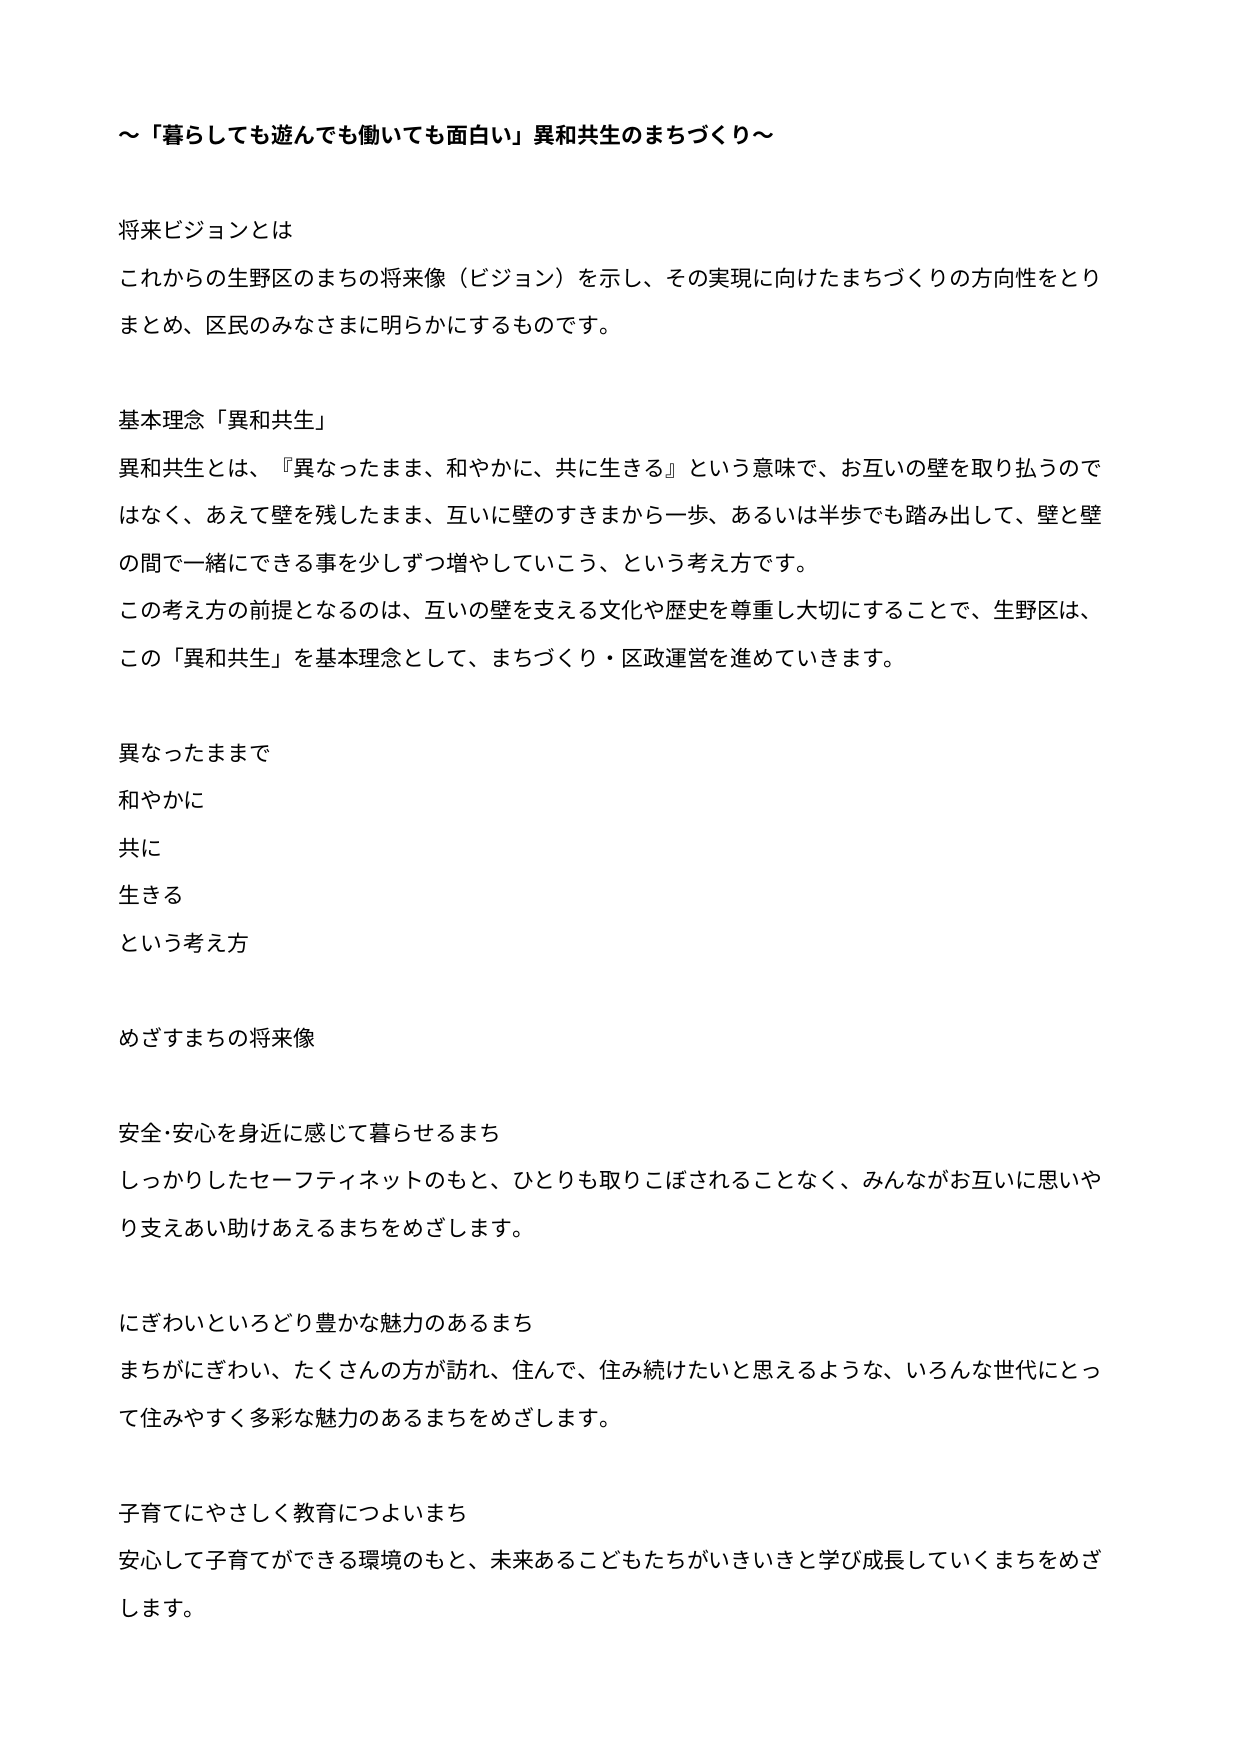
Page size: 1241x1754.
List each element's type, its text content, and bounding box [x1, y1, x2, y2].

text 生きる [118, 878, 1122, 910]
text ～「暮らしても遊んでも働いても面白い」異和共生のまちづくり～ [118, 118, 1122, 150]
text 安心して子育てができる環境のもと、未来あるこどもたちがいきいきと学び成長していくまちをめざします。 [118, 1543, 1122, 1622]
text にぎわいといろどり豊かな魅力のあるまち [118, 1306, 1122, 1337]
text 共に [118, 831, 1122, 862]
text これからの生野区のまちの将来像（ビジョン）を示し、その実現に向けたまちづくりの方向性をとりまとめ、区民のみなさまに明らかにするものです。 [118, 261, 1122, 340]
text 安全･安心を身近に感じて暮らせるまち [118, 1116, 1122, 1147]
text めざすまちの将来像 [118, 1021, 1122, 1052]
text まちがにぎわい、たくさんの方が訪れ、住んで、住み続けたいと思えるような、いろんな世代にとって住みやすく多彩な魅力のあるまちをめざします。 [118, 1353, 1122, 1432]
text しっかりしたセーフティネットのもと、ひとりも取りこぼされることなく、みんながお互いに思いやり支えあい助けあえるまちをめざします。 [118, 1163, 1122, 1242]
text この考え方の前提となるのは、互いの壁を支える文化や歴史を尊重し大切にすることで、生野区は、この「異和共生」を基本理念として、まちづくり・区政運営を進めていきます。 [118, 593, 1122, 672]
text 基本理念「異和共生」 [118, 403, 1122, 435]
text 子育てにやさしく教育につよいまち [118, 1496, 1122, 1527]
text という考え方 [118, 926, 1122, 957]
text 将来ビジョンとは [118, 213, 1122, 245]
text 異和共生とは、『異なったまま、和やかに、共に生きる』という意味で、お互いの壁を取り払うのではなく、あえて壁を残したまま、互いに壁のすきまから一歩、あるいは半歩でも踏み出して、壁と壁の間で一緒にできる事を少しずつ増やしていこう、という考え方です。 [118, 451, 1122, 577]
text 和やかに [118, 783, 1122, 815]
text 異なったままで [118, 736, 1122, 767]
